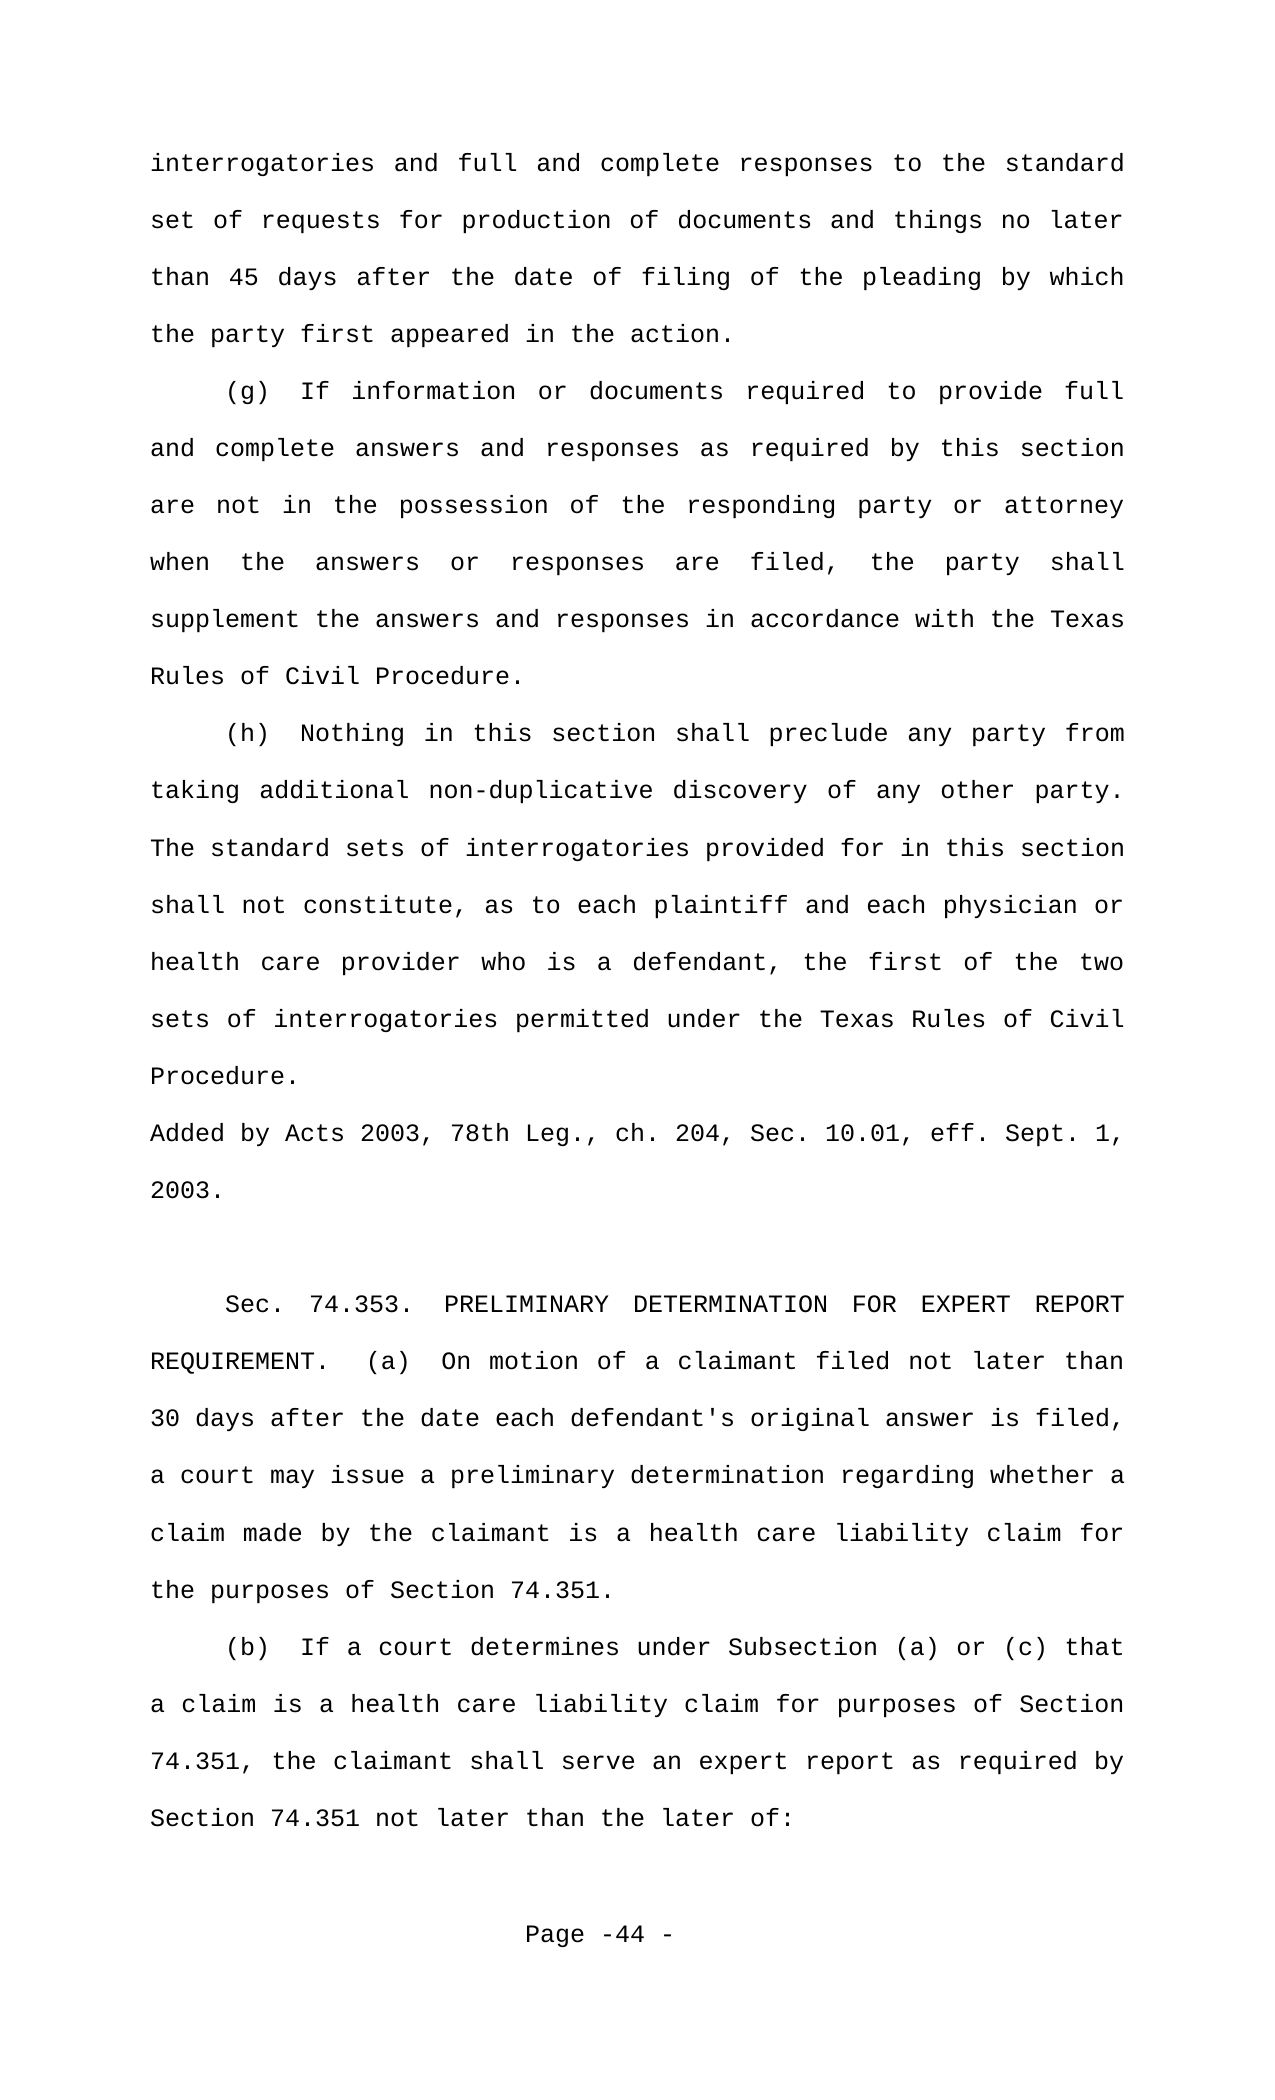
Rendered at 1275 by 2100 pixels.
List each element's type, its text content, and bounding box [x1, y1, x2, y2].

text Added by Acts 2003, 78th Leg., ch. 204, Sec. 10.01, eff. Sept. 1, 2003. [150, 1120, 1125, 1206]
text (h) Nothing in this section shall preclude any party from taking additional non-duplicative discovery of any other party. The standard sets of interrogatories provided for in this section shall not constitute, as to each plaintiff and each physician or health care provider who is a defendant, the first of the two sets of interrogatories permitted under the Texas Rules of Civil Procedure. [150, 721, 1125, 1092]
text (g) If information or documents required to provide full and complete answers and responses as required by this section are not in the possession of the responding party or attorney when the answers or responses are filed, the party shall supplement the answers and responses in accordance with the Texas Rules of Civil Procedure. [150, 378, 1125, 692]
